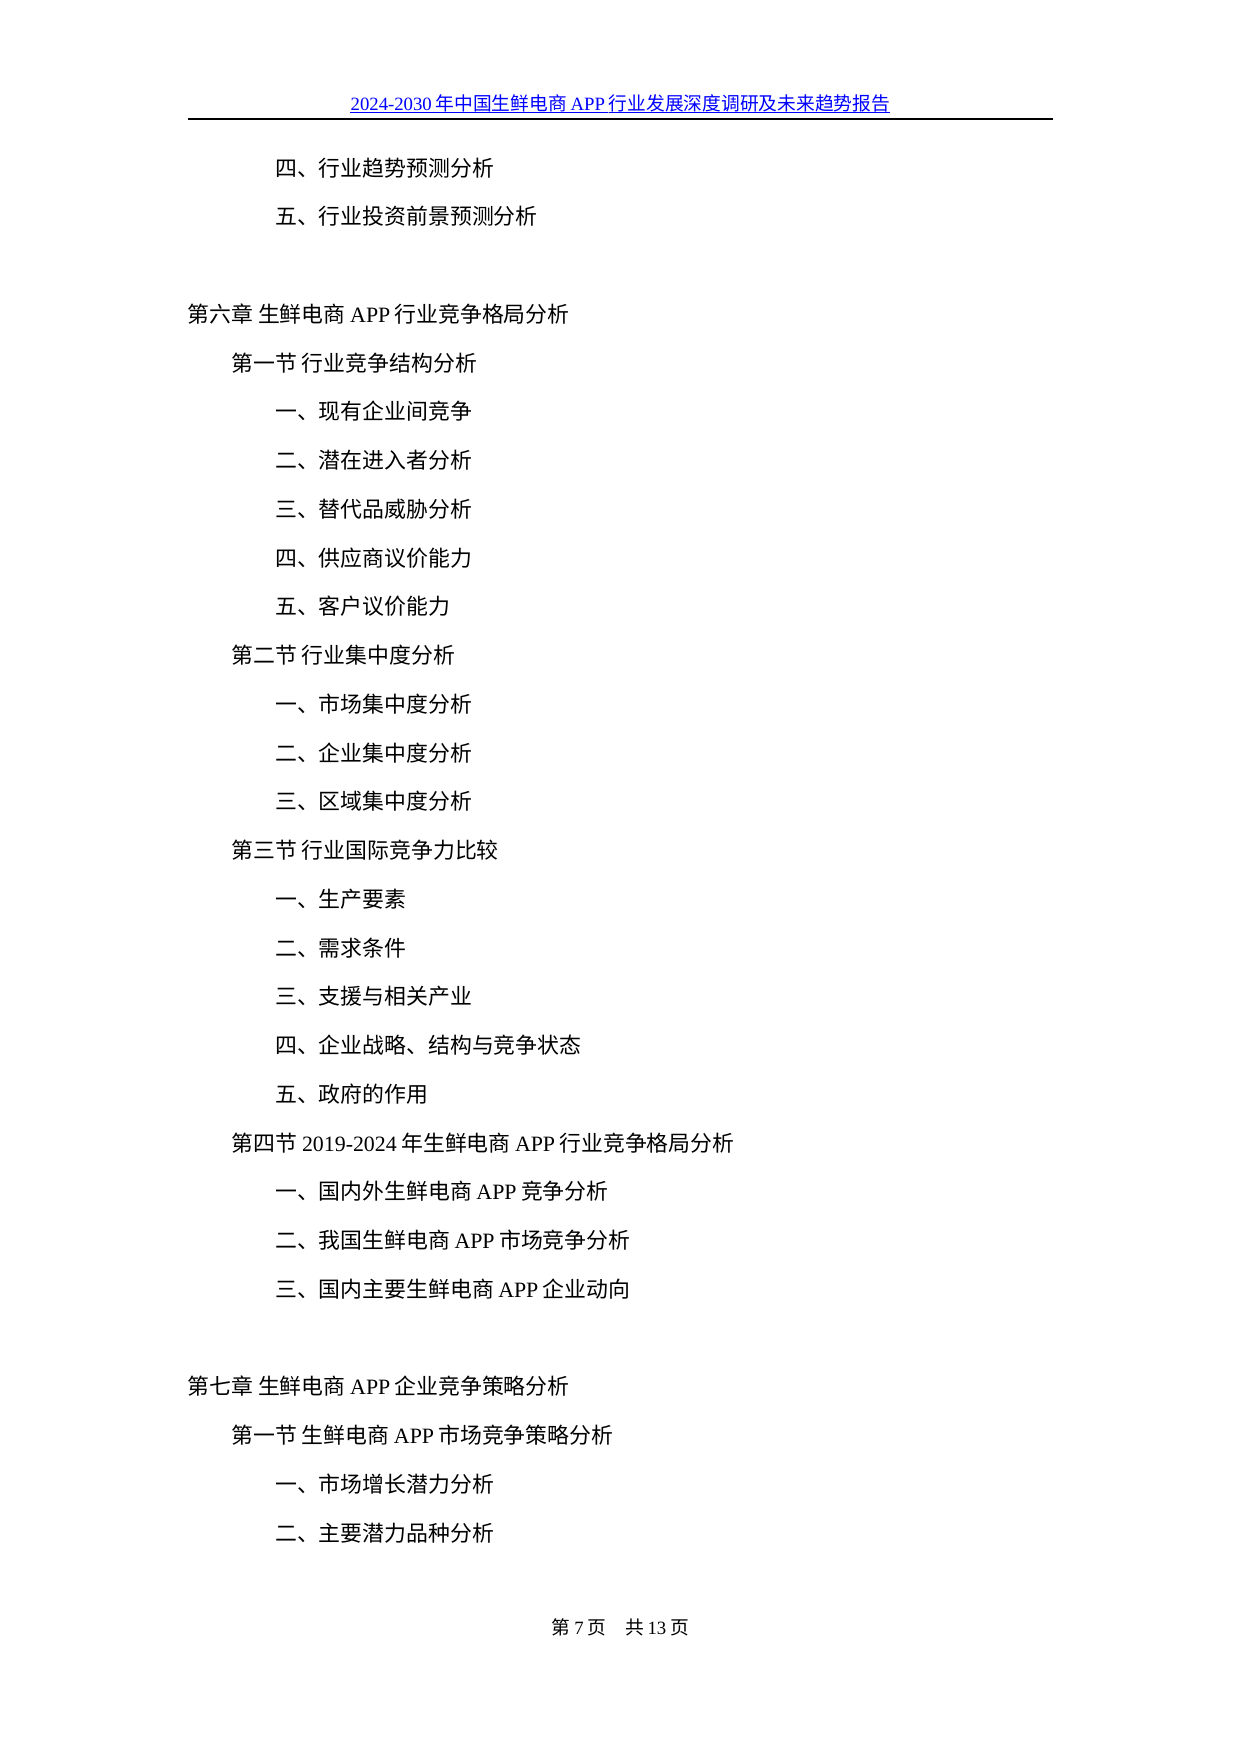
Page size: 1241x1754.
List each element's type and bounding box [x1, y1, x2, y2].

text [187, 150, 1053, 1548]
